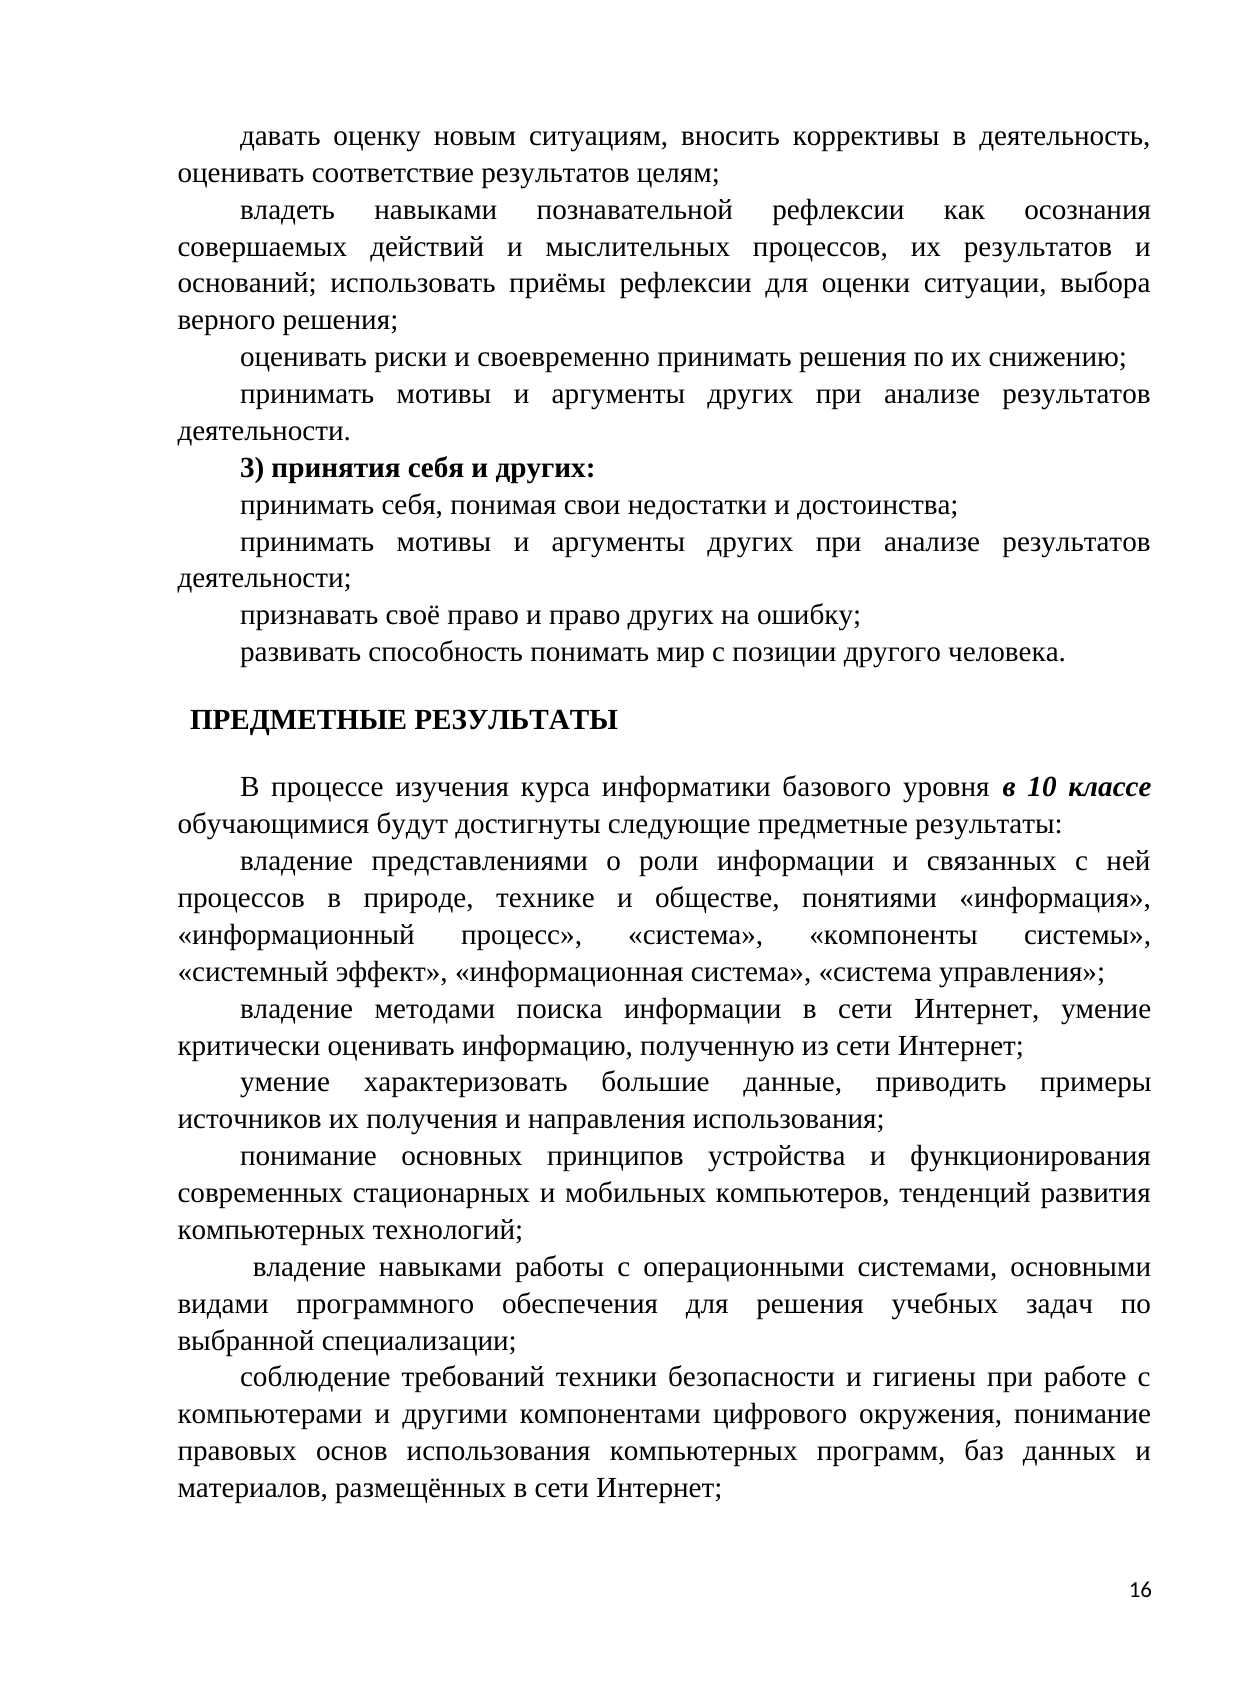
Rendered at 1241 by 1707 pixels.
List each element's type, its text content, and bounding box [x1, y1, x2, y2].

text владение навыками работы с операционными системами, основными видами программного обеспечения для решения учебных задач по выбранной специализации; [177, 1249, 1152, 1356]
text понимание основных принципов устройства и функционирования современных стационарных и мобильных компьютеров, тенденций развития компьютерных технологий; [177, 1138, 1152, 1246]
text соблюдение требований техники безопасности и гигиены при работе с компьютерами и другими компонентами цифрового окружения, понимание правовых основ использования компьютерных программ, баз данных и материалов, размещённых в сети Интернет; [177, 1359, 1152, 1504]
text В процессе изучения курса информатики базового уровня в 10 классе обучающимися будут достигнуты следующие предметные результаты: [177, 769, 1152, 840]
text принимать мотивы и аргументы других при анализе результатов деятельности; [177, 524, 1152, 594]
text давать оценку новым ситуациям, вносить коррективы в деятельность, оценивать соответствие результатов целям; [177, 118, 1152, 188]
text владеть навыками познавательной рефлексии как осознания совершаемых действий и мыслительных процессов, их результатов и оснований; использовать приёмы рефлексии для оценки ситуации, выбора верного решения; [177, 192, 1152, 336]
text принимать мотивы и аргументы других при анализе результатов деятельности. [177, 376, 1152, 447]
text 3) принятия себя и других: [177, 450, 1152, 483]
text принимать себя, понимая свои недостатки и достоинства; [177, 487, 1152, 520]
text ПРЕДМЕТНЫЕ РЕЗУЛЬТАТЫ [190, 702, 1152, 736]
text владение представлениями о роли информации и связанных с ней процессов в природе, технике и обществе, понятиями «информация», «информационный процесс», «система», «компоненты системы», «системный эффект», «информационная система», «система управления»; [177, 843, 1152, 987]
text развивать способность понимать мир с позиции другого человека. [177, 634, 1152, 668]
text умение характеризовать большие данные, приводить примеры источников их получения и направления использования; [177, 1064, 1152, 1135]
text владение методами поиска информации в сети Интернет, умение критически оценивать информацию, полученную из сети Интернет; [177, 991, 1152, 1061]
text признавать своё право и право других на ошибку; [177, 597, 1152, 631]
text оценивать риски и своевременно принимать решения по их снижению; [177, 339, 1152, 373]
